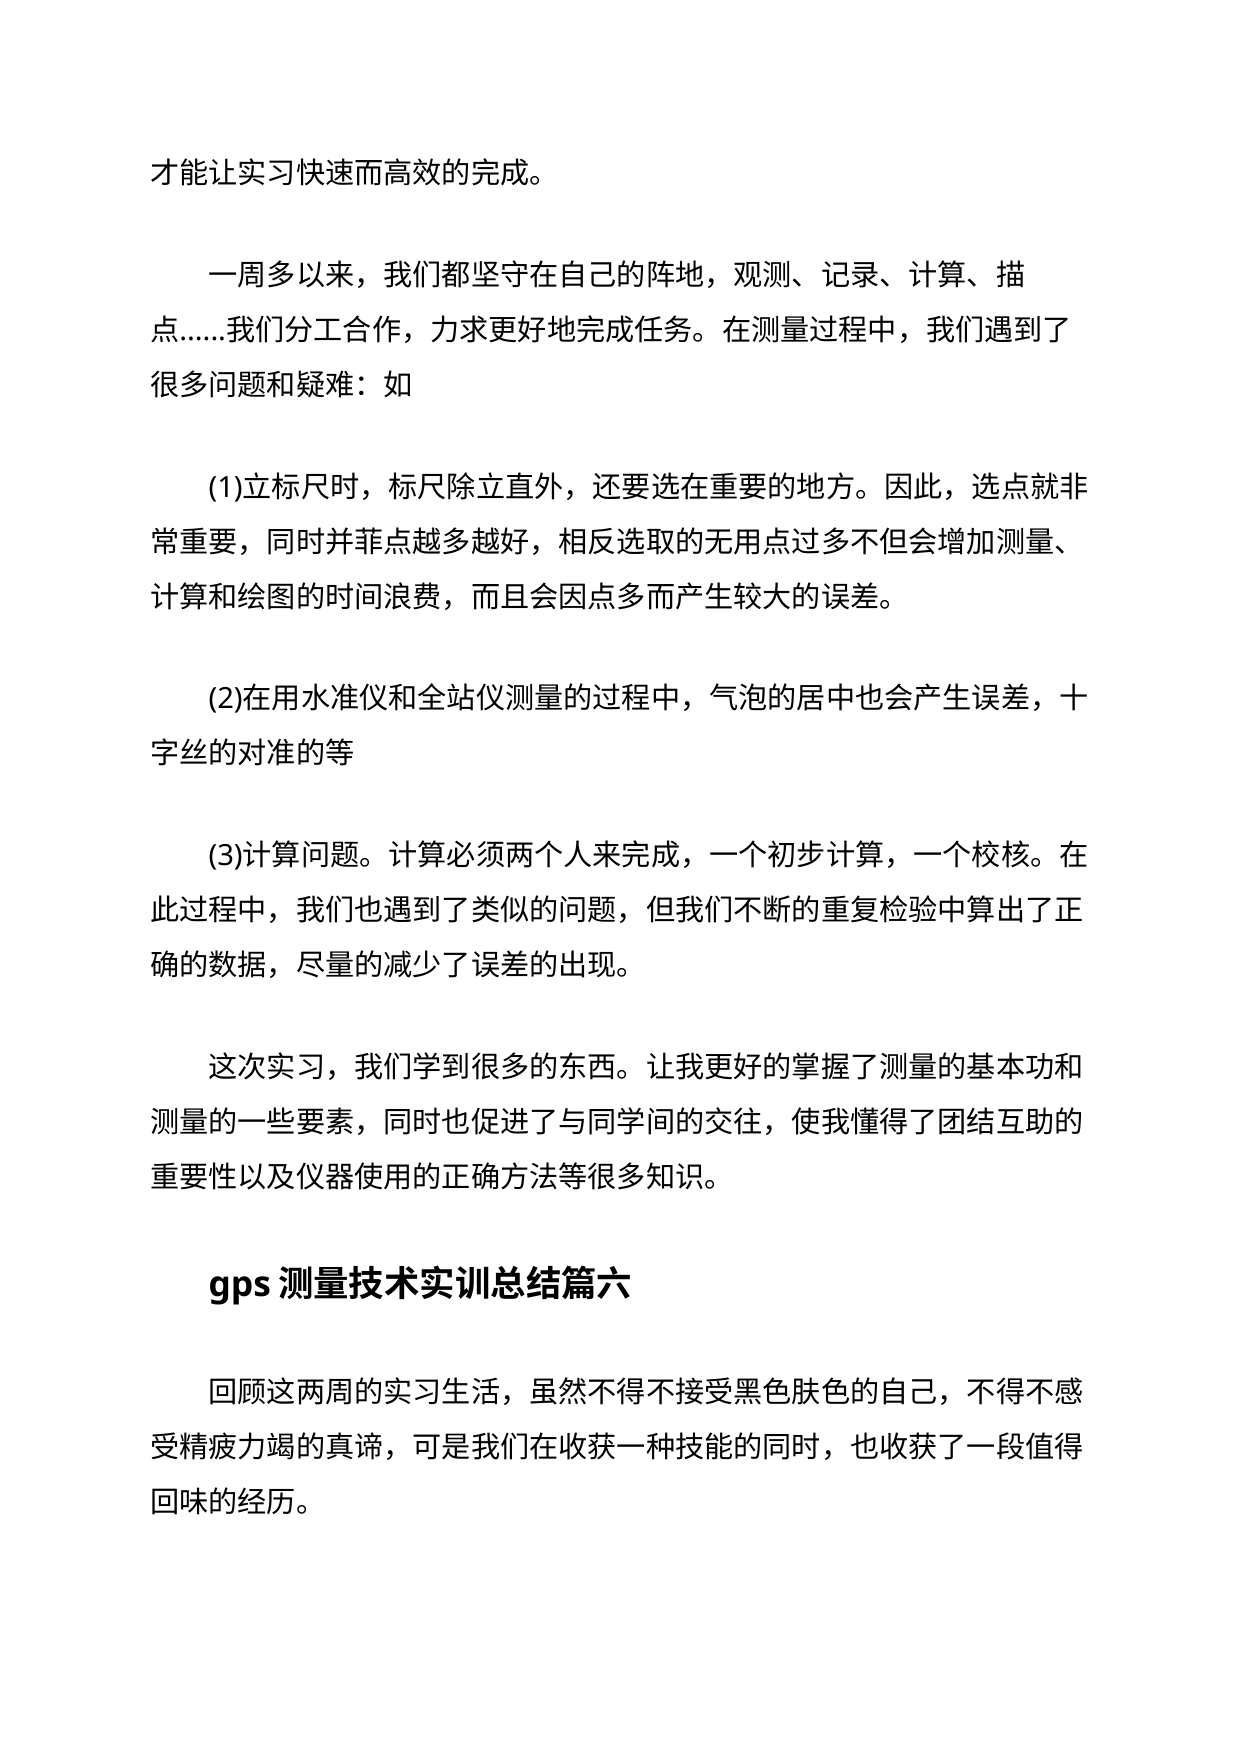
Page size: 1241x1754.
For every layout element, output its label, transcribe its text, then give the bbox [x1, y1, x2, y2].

text 这次实习，我们学到很多的东西。让我更好的掌握了测量的基本功和测量的一些要素，同时也促进了与同学间的交往，使我懂得了团结互助的重要性以及仪器使用的正确方法等很多知识。 [150, 1043, 1090, 1196]
text (2)在用水准仪和全站仪测量的过程中，气泡的居中也会产生误差，十字丝的对准的等 [150, 675, 1090, 772]
text (3)计算问题。计算必须两个人来完成，一个初步计算，一个校核。在此过程中，我们也遇到了类似的问题，但我们不断的重复检验中算出了正确的数据，尽量的减少了误差的出现。 [150, 832, 1090, 984]
text (1)立标尺时，标尺除立直外，还要选在重要的地方。因此，选点就非常重要，同时并菲点越多越好，相反选取的无用点过多不但会增加测量、计算和绘图的时间浪费，而且会因点多而产生较大的误差。 [150, 463, 1090, 616]
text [150, 150, 1090, 192]
text 一周多以来，我们都坚守在自己的阵地，观测、记录、计算、描点......我们分工合作，力求更好地完成任务。在测量过程中，我们遇到了很多问题和疑难：如 [150, 252, 1090, 404]
text 回顾这两周的实习生活，虽然不得不接受黑色肤色的自己，不得不感受精疲力竭的真谛，可是我们在收获一种技能的同时，也收获了一段值得回味的经历。 [150, 1369, 1090, 1521]
text gps测量技术实训总结篇六 [150, 1255, 1090, 1306]
